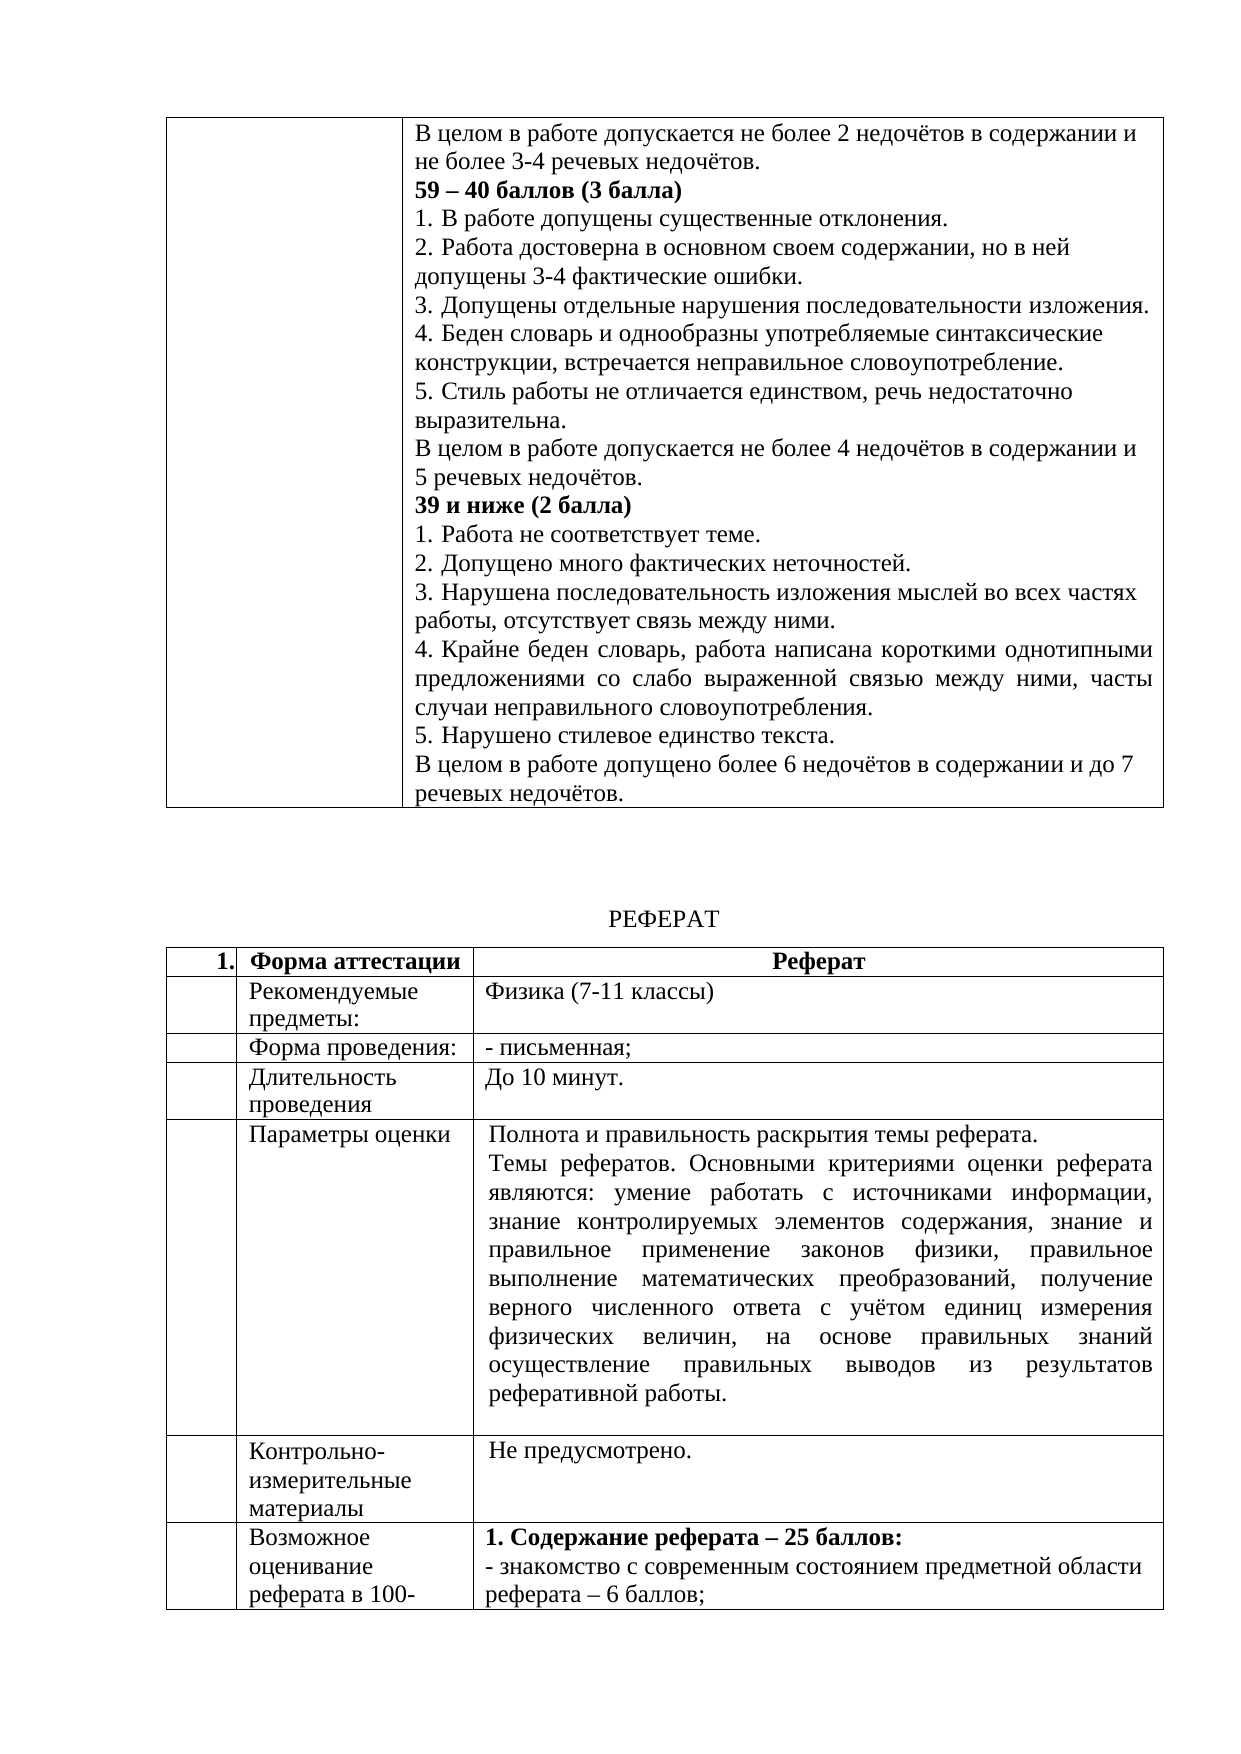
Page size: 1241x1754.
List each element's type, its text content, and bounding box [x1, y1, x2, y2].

table_cell Не предусмотрено. [474, 1436, 1163, 1522]
table_cell 1. Содержание реферата – 25 баллов: - знакомство с современным состоянием предметной области реферата – 6 баллов; [474, 1523, 1163, 1609]
table_cell [167, 1063, 236, 1119]
table_header 1. [167, 948, 236, 976]
table_cell [167, 1523, 236, 1609]
table_cell [167, 1034, 236, 1062]
table_cell [167, 1436, 236, 1522]
table_cell Рекомендуемые предметы: [237, 977, 473, 1033]
text РЕФЕРАТ [197, 904, 1131, 932]
table_header В целом в работе допускается не более 2 недочётов в содержании и не более 3-4 речевых недочётов. 59 – 40 баллов (3 балла) В работе допущены существенные отклонения. Работа достоверна в основном своем содержании, но в ней допущены 3-4 фактические ошибки. Допущены отдельные нарушения последовательности изложения. Беден словарь и однообразны употребляемые синтаксические конструкции, встречается неправильное словоупотребление. Стиль работы не отличается единством, речь недостаточно выразительна. В целом в работе допускается не более 4 недочётов в содержании и 5 речевых недочётов. 39 и ниже (2 балла) Работа не соответствует теме. Допущено много фактических неточностей. Нарушена последовательность изложения мыслей во всех частях работы, отсутствует связь между ними. Крайне беден словарь, работа написана короткими однотипными предложениями со слабо выраженной связью между ними, часты случаи неправильного словоупотребления. Нарушено стилевое единство текста. В целом в работе допущено более 6 недочётов в содержании и до 7 речевых недочётов. [403, 118, 1163, 807]
table_cell Контрольно- измерительные материалы [237, 1436, 473, 1522]
table_cell [167, 1120, 236, 1435]
table_cell Физика (7-11 классы) [474, 977, 1163, 1033]
table_header [167, 118, 402, 807]
table_cell [167, 977, 236, 1033]
table_cell До 10 минут. [474, 1063, 1163, 1119]
table_cell Возможное оценивание реферата в 100- [237, 1523, 473, 1609]
table_cell Форма проведения: [237, 1034, 473, 1062]
table_cell Полнота и правильность раскрытия темы реферата. Темы рефератов. Основными критериями оценки реферата являются: умение работать с источниками информации, знание контролируемых элементов содержания, знание и правильное применение законов физики, правильное выполнение математических преобразований, получение верного численного ответа с учётом единиц измерения физических величин, на основе правильных знаний осуществление правильных выводов из результатов реферативной работы. [474, 1120, 1163, 1435]
table_header Реферат [474, 948, 1163, 976]
table_header Форма аттестации [237, 948, 473, 976]
table_cell Параметры оценки [237, 1120, 473, 1435]
table_cell - письменная; [474, 1034, 1163, 1062]
table_cell Длительность проведения [237, 1063, 473, 1119]
